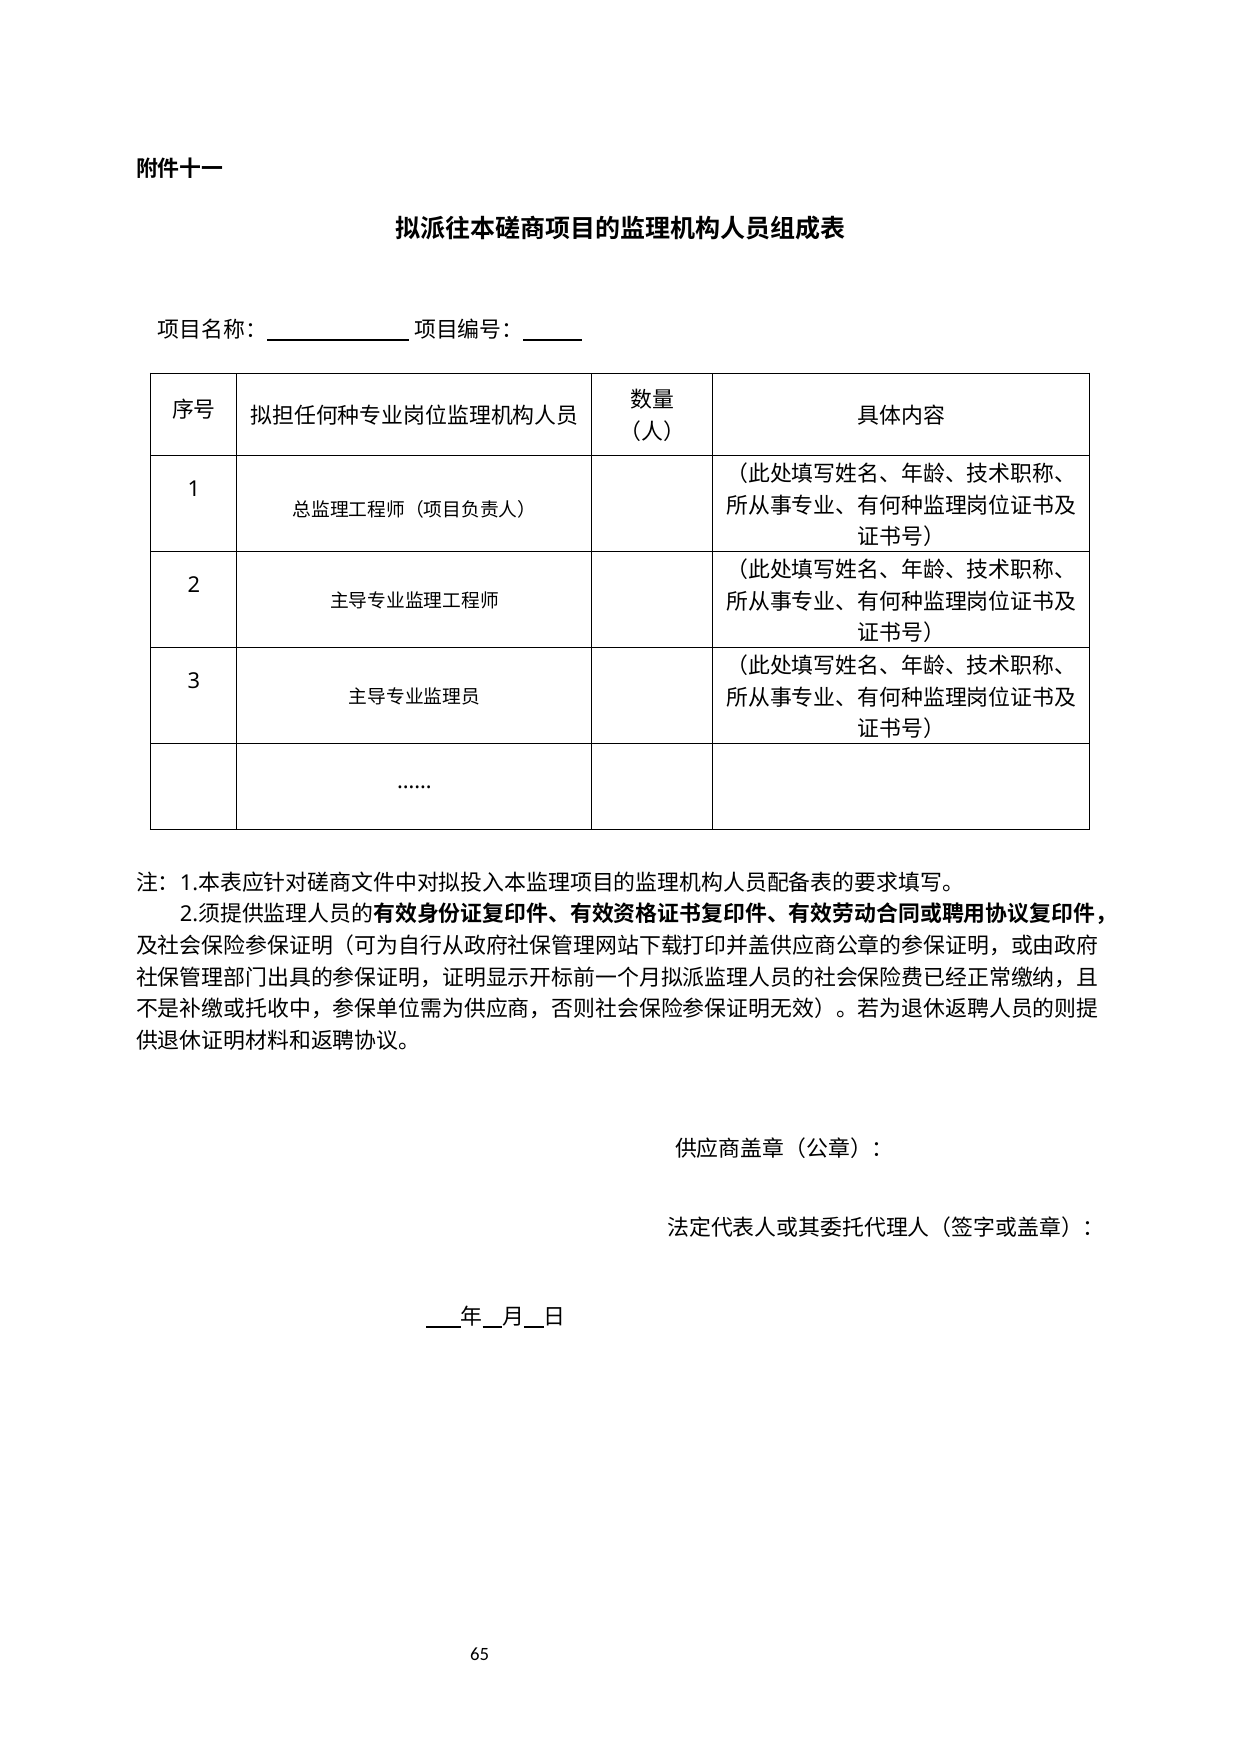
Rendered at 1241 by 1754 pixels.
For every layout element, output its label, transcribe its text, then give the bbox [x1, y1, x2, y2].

table_cell 2 [151, 552, 236, 647]
table_cell 主导专业监理员 [237, 648, 591, 743]
table_cell （此处填写姓名、年龄、技术职称、所从事专业、有何种监理岗位证书及证书号） [713, 552, 1089, 647]
table_cell [713, 744, 1089, 829]
table_cell [592, 744, 712, 829]
text 项目名称： 项目编号： [136, 297, 1104, 347]
table_header 具体内容 [713, 374, 1089, 455]
text 法定代表人或其委托代理人（签字或盖章）： [136, 1210, 1104, 1241]
text 2.须提供监理人员的有效身份证复印件、有效资格证书复印件、有效劳动合同或聘用协议复印件，及社会保险参保证明（可为自行从政府社保管理网站下载打印并盖供应商公章的参保证明，或由政府社保管理部门出具的参保证明，证明显示开标前一个月拟派监理人员的社会保险费已经正常缴纳，且不是补缴或托收中，参保单位需为供应商，否则社会保险参保证明无效）。若为退休返聘人员的则提供退休证明材料和返聘协议。 [136, 896, 1104, 1055]
table_cell （此处填写姓名、年龄、技术职称、所从事专业、有何种监理岗位证书及证书号） [713, 648, 1089, 743]
table_cell [592, 648, 712, 743]
table_header 数量 （人） [592, 374, 712, 455]
table_cell 1 [151, 456, 236, 551]
table_cell [151, 744, 236, 829]
text 拟派往本磋商项目的监理机构人员组成表 [136, 197, 1104, 247]
table_cell （此处填写姓名、年龄、技术职称、所从事专业、有何种监理岗位证书及证书号） [713, 456, 1089, 551]
text 供应商盖章（公章）： [136, 1123, 1104, 1165]
table_header 拟担任何种专业岗位监理机构人员 [237, 374, 591, 455]
table_cell [592, 552, 712, 647]
table_cell [592, 456, 712, 551]
text 注：1.本表应针对磋商文件中对拟投入本监理项目的监理机构人员配备表的要求填写。 [136, 864, 1104, 896]
text 年 月 日 [136, 1299, 1104, 1331]
subtitle 附件十一 [136, 141, 1104, 185]
table_header 序号 [151, 374, 236, 455]
table_cell …… [237, 744, 591, 829]
table_cell 总监理工程师（项目负责人） [237, 456, 591, 551]
table_cell 主导专业监理工程师 [237, 552, 591, 647]
table_cell 3 [151, 648, 236, 743]
